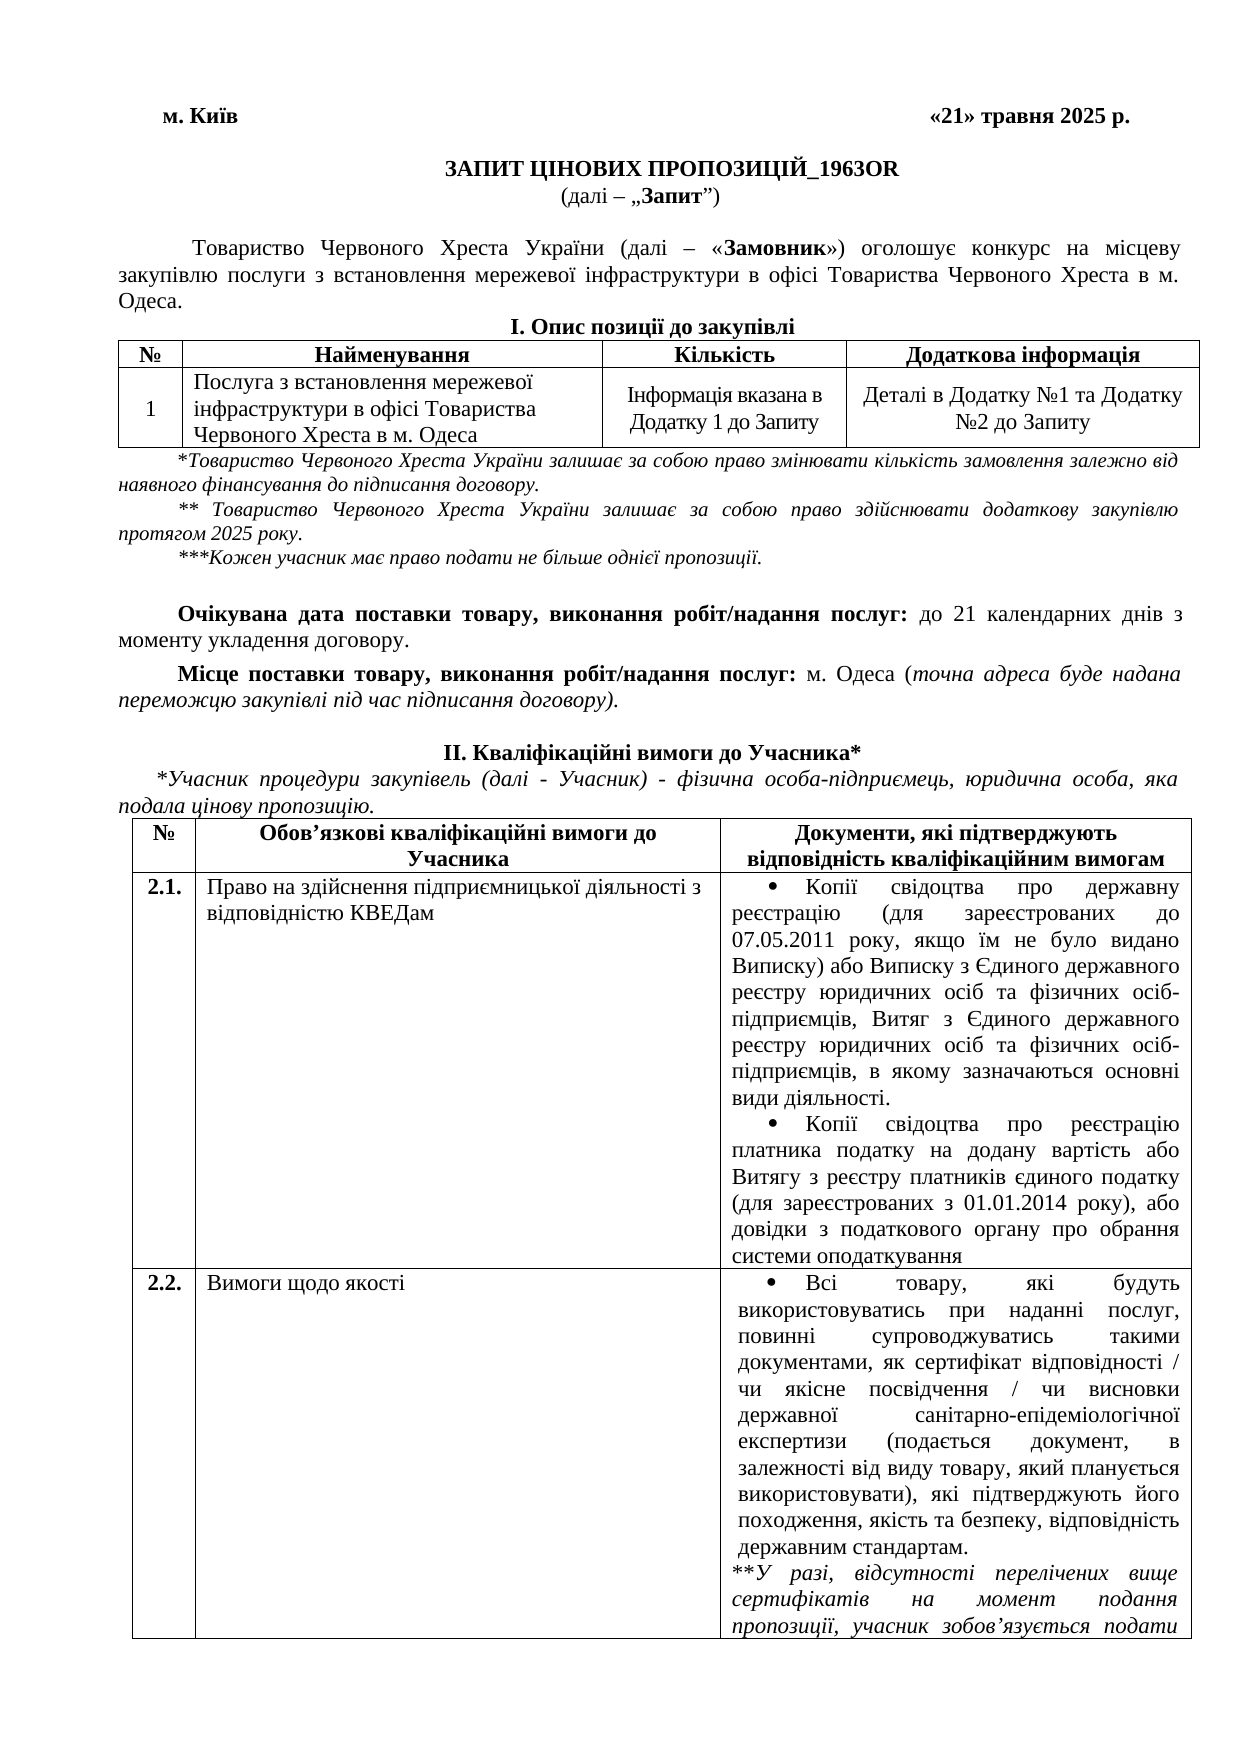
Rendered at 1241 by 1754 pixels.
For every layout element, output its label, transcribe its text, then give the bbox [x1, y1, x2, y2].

table_cell Інформація вказана в Додатку 1 до Запиту [603, 368, 846, 447]
table_cell Копії свідоцтва про державну реєстрацію (для зареєстрованих до 07.05.2011 року, якщо їм не було видано Виписку) або Виписку з Єдиного державного реєстру юридичних осіб та фізичних осіб-підприємців, Витяг з Єдиного державного реєстру юридичних осіб та фізичних осіб-підприємців, в якому зазначаються основні види діяльності. Копії свідоцтва про реєстрацію платника податку на додану вартість або Витягу з реєстру платників єдиного податку (для зареєстрованих з 01.01.2014 року), або довідки з податкового органу про обрання системи оподаткування [721, 873, 1191, 1268]
text Товариство Червоного Хреста України (далі – «Замовник») оголошує конкурс на місцеву закупівлю послуги з встановлення мережевої інфраструктури в офісі Товариства Червоного Хреста в м. Одеса. [118, 234, 1181, 313]
table_cell [133, 1269, 195, 1638]
table_header Обов’язкові кваліфікаційні вимоги до Учасника [196, 819, 720, 872]
text *Учасник процедури закупівель (далі - Учасник) - фізична особа-підприємець, юридична особа, яка подала цінову пропозицію. [118, 765, 1181, 818]
table_cell Послуга з встановлення мережевої інфраструктури в офісі Товариства Червоного Хреста в м. Одеса [183, 368, 602, 447]
table_cell Право на здійснення підприємницької діяльності з відповідністю КВЕДам [196, 873, 720, 1268]
table_header Документи, які підтверджують відповідність кваліфікаційним вимогам [721, 819, 1191, 872]
text *Товариство Червоного Хреста України залишає за собою право змінювати кількість замовлення залежно від наявного фінансування до підписання договору. [118, 448, 1181, 496]
table_cell 1 [119, 368, 182, 447]
text м. Київ «21» травня 2025 р. [133, 103, 1181, 129]
table_header Найменування [183, 341, 602, 367]
text ІІ. Кваліфікаційні вимоги до Учасника* [118, 739, 1181, 765]
table_header № [133, 819, 195, 872]
table_header Додаткова інформація [847, 341, 1199, 367]
table_header № [119, 341, 182, 367]
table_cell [721, 1269, 1191, 1638]
text ***Кожен учасник має право подати не більше однієї пропозиції. [118, 544, 1181, 569]
text Очікувана дата поставки товару, виконання робіт/надання послуг: до 21 календарних днів з моменту укладення договору. [118, 601, 1183, 653]
text (далі – „Запит”) [133, 182, 1181, 208]
table_header Кількість [603, 341, 846, 367]
text ЗАПИТ ЦІНОВИХ ПРОПОЗИЦІЙ_1963OR [133, 155, 1181, 182]
table_cell Вимоги щодо якості [196, 1269, 720, 1638]
text ** Товариство Червоного Хреста України залишає за собою право здійснювати додаткову закупівлю протягом 2025 року. [118, 496, 1181, 544]
text Місце поставки товару, виконання робіт/надання послуг: м. Одеса (точна адреса буде надана переможцю закупівлі під час підписання договору). [118, 661, 1183, 713]
table_cell Деталі в Додатку №1 та Додатку №2 до Запиту [847, 368, 1199, 447]
table_cell [133, 873, 195, 1268]
text І. Опис позиції до закупівлі [118, 313, 1181, 340]
